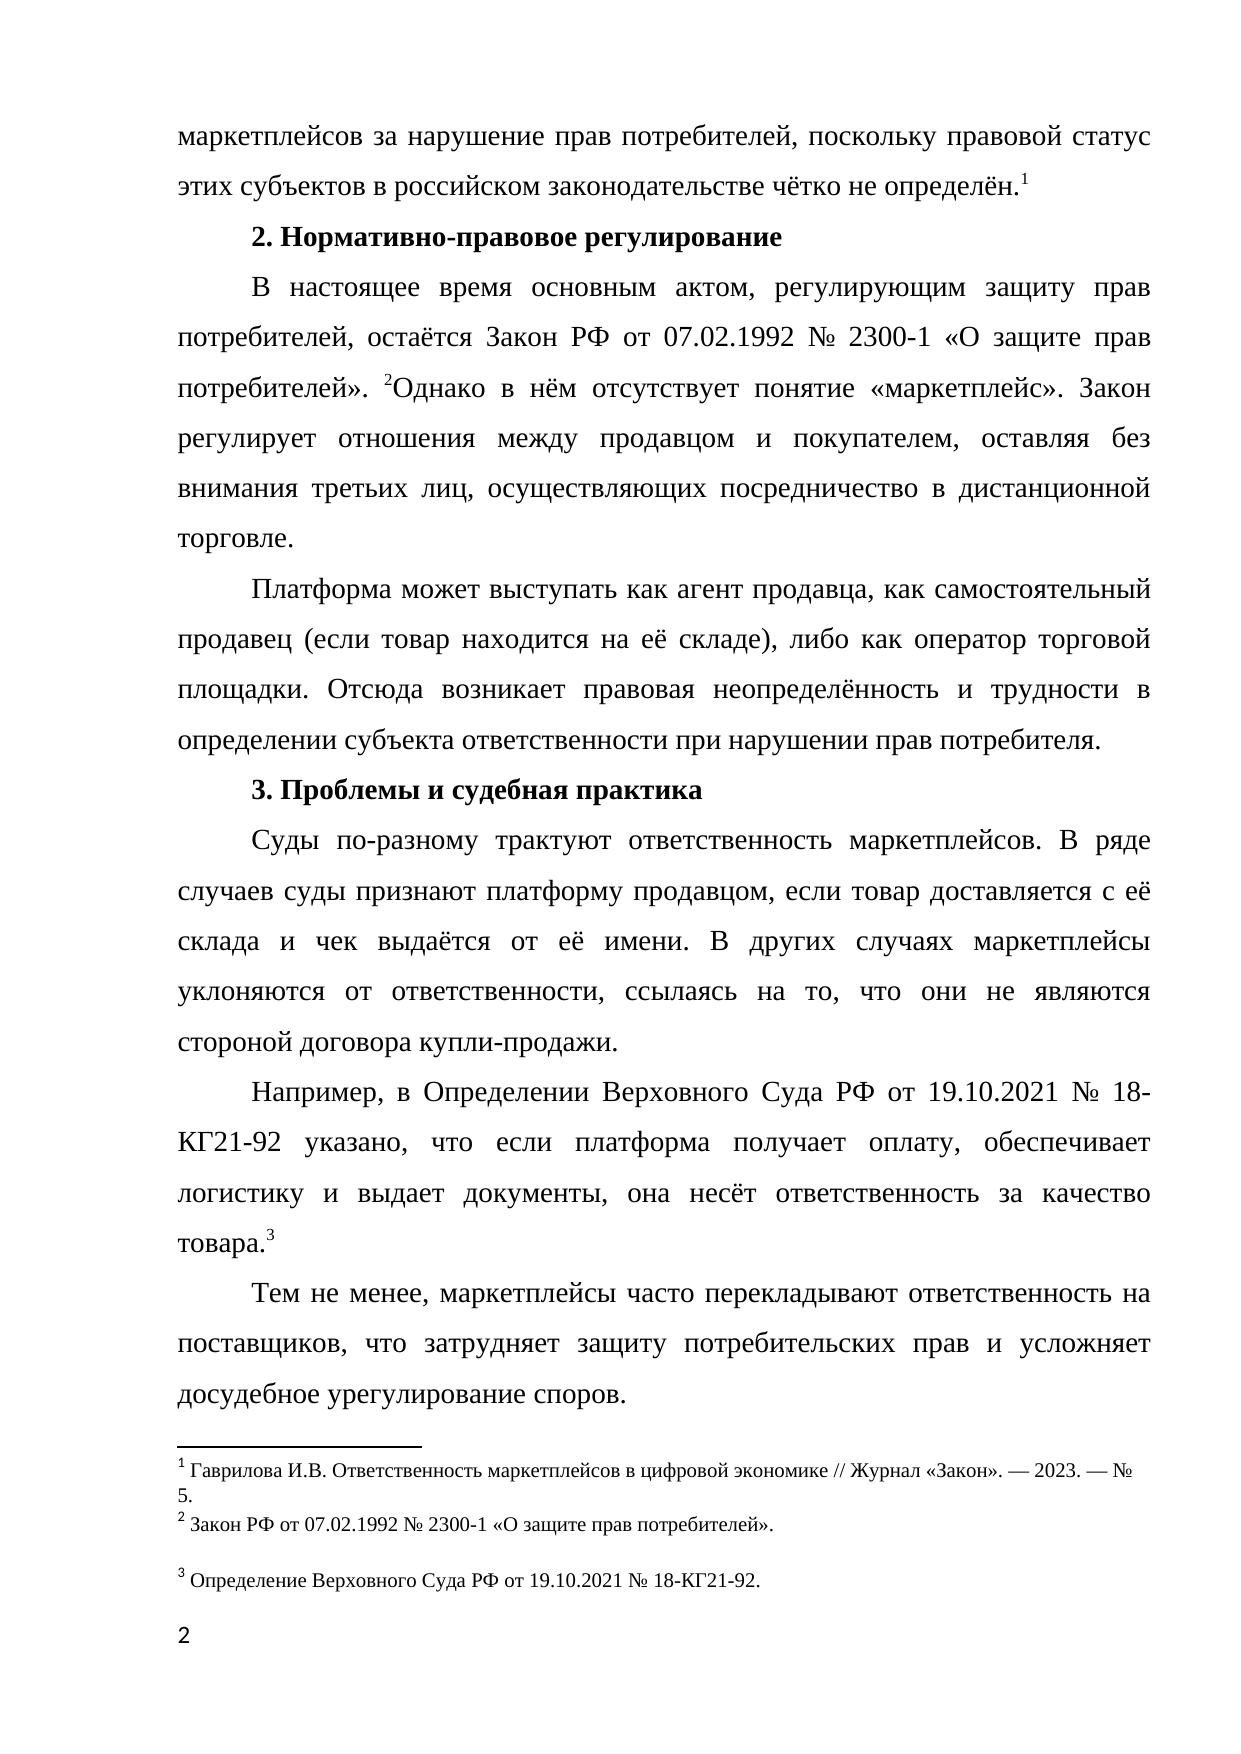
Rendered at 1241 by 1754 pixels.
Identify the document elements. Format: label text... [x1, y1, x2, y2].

text 2. Нормативно-правовое регулирование [177, 219, 1152, 252]
text Например, в Определении Верховного Суда РФ от 19.10.2021 № 18-КГ21-92 указано, что если платформа получает оплату, обеспечивает логистику и выдает документы, она несёт ответственность за качество товара. [177, 1074, 1152, 1258]
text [177, 118, 1152, 202]
text Тем не менее, маркетплейсы часто перекладывают ответственность на поставщиков, что затрудняет защиту потребительских прав и усложняет досудебное урегулирование споров. [177, 1275, 1152, 1409]
text Суды по-разному трактуют ответственность маркетплейсов. В ряде случаев суды признают платформу продавцом, если товар доставляется с её склада и чек выдаётся от её имени. В других случаях маркетплейсы уклоняются от ответственности, ссылаясь на то, что они не являются стороной договора купли-продажи. [177, 822, 1152, 1057]
text 3. Проблемы и судебная практика [177, 772, 1152, 806]
text Платформа может выступать как агент продавца, как самостоятельный продавец (если товар находится на её складе), либо как оператор торговой площадки. Отсюда возникает правовая неопределённость и трудности в определении субъекта ответственности при нарушении прав потребителя. [177, 571, 1152, 755]
text В настоящее время основным актом, регулирующим защиту прав потребителей, остаётся Закон РФ от 07.02.1992 № 2300-1 «О защите прав потребителей». Однако в нём отсутствует понятие «маркетплейс». Закон регулирует отношения между продавцом и покупателем, оставляя без внимания третьих лиц, осуществляющих посредничество в дистанционной торговле. [177, 269, 1152, 554]
